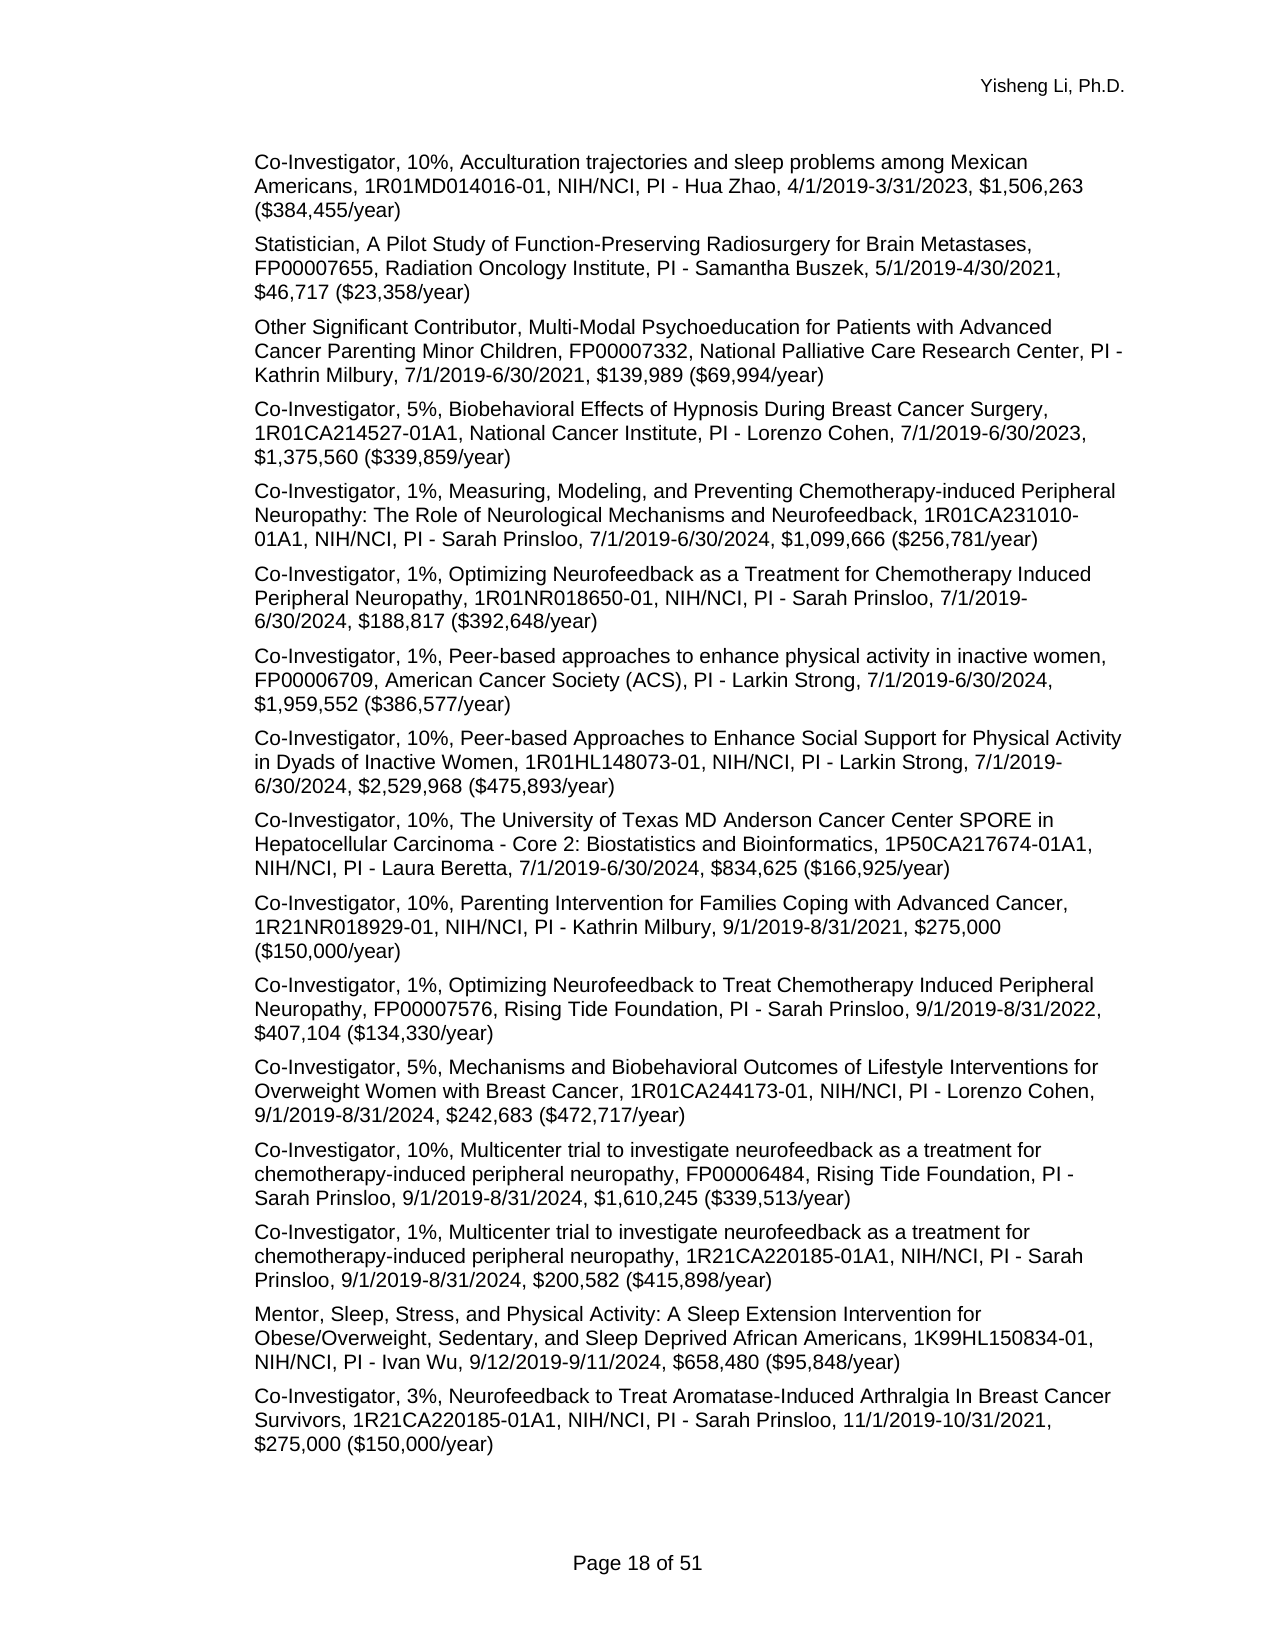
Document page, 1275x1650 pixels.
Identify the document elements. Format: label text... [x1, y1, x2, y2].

text Statistician, A Pilot Study of Function-Preserving Radiosurgery for Brain Metastases, FP00007655, Radiation Oncology Institute, PI - Samantha Buszek, 5/1/2019-4/30/2021, $46,717 ($23,358/year) [254, 232, 1125, 304]
text Co-Investigator, 1%, Multicenter trial to investigate neurofeedback as a treatment for chemotherapy-induced peripheral neuropathy, 1R21CA220185-01A1, NIH/NCI, PI - Sarah Prinsloo, 9/1/2019-8/31/2024, $200,582 ($415,898/year) [254, 1220, 1125, 1292]
text Co-Investigator, 10%, Parenting Intervention for Families Coping with Advanced Cancer, 1R21NR018929-01, NIH/NCI, PI - Kathrin Milbury, 9/1/2019-8/31/2021, $275,000 ($150,000/year) [254, 891, 1125, 962]
text Co-Investigator, 5%, Mechanisms and Biobehavioral Outcomes of Lifestyle Interventions for Overweight Women with Breast Cancer, 1R01CA244173-01, NIH/NCI, PI - Lorenzo Cohen, 9/1/2019-8/31/2024, $242,683 ($472,717/year) [254, 1055, 1125, 1127]
text Co-Investigator, 10%, Peer-based Approaches to Enhance Social Support for Physical Activity in Dyads of Inactive Women, 1R01HL148073-01, NIH/NCI, PI - Larkin Strong, 7/1/2019-6/30/2024, $2,529,968 ($475,893/year) [254, 726, 1125, 798]
text Co-Investigator, 1%, Optimizing Neurofeedback to Treat Chemotherapy Induced Peripheral Neuropathy, FP00007576, Rising Tide Foundation, PI - Sarah Prinsloo, 9/1/2019-8/31/2022, $407,104 ($134,330/year) [254, 973, 1125, 1045]
text Co-Investigator, 10%, Multicenter trial to investigate neurofeedback as a treatment for chemotherapy-induced peripheral neuropathy, FP00006484, Rising Tide Foundation, PI - Sarah Prinsloo, 9/1/2019-8/31/2024, $1,610,245 ($339,513/year) [254, 1137, 1125, 1209]
text Co-Investigator, 5%, Biobehavioral Effects of Hypnosis During Breast Cancer Surgery, 1R01CA214527-01A1, National Cancer Institute, PI - Lorenzo Cohen, 7/1/2019-6/30/2023, $1,375,560 ($339,859/year) [254, 397, 1125, 469]
text Co-Investigator, 10%, Acculturation trajectories and sleep problems among Mexican Americans, 1R01MD014016-01, NIH/NCI, PI - Hua Zhao, 4/1/2019-3/31/2023, $1,506,263 ($384,455/year) [254, 150, 1125, 222]
text Other Significant Contributor, Multi-Modal Psychoeducation for Patients with Advanced Cancer Parenting Minor Children, FP00007332, National Palliative Care Research Center, PI - Kathrin Milbury, 7/1/2019-6/30/2021, $139,989 ($69,994/year) [254, 314, 1125, 386]
text Co-Investigator, 1%, Peer-based approaches to enhance physical activity in inactive women, FP00006709, American Cancer Society (ACS), PI - Larkin Strong, 7/1/2019-6/30/2024, $1,959,552 ($386,577/year) [254, 644, 1125, 716]
text Co-Investigator, 3%, Neurofeedback to Treat Aromatase-Induced Arthralgia In Breast Cancer Survivors, 1R21CA220185-01A1, NIH/NCI, PI - Sarah Prinsloo, 11/1/2019-10/31/2021, $275,000 ($150,000/year) [254, 1384, 1125, 1456]
text Co-Investigator, 1%, Measuring, Modeling, and Preventing Chemotherapy-induced Peripheral Neuropathy: The Role of Neurological Mechanisms and Neurofeedback, 1R01CA231010-01A1, NIH/NCI, PI - Sarah Prinsloo, 7/1/2019-6/30/2024, $1,099,666 ($256,781/year) [254, 479, 1125, 551]
text Co-Investigator, 10%, The University of Texas MD Anderson Cancer Center SPORE in Hepatocellular Carcinoma - Core 2: Biostatistics and Bioinformatics, 1P50CA217674-01A1, NIH/NCI, PI - Laura Beretta, 7/1/2019-6/30/2024, $834,625 ($166,925/year) [254, 808, 1125, 880]
text Mentor, Sleep, Stress, and Physical Activity: A Sleep Extension Intervention for Obese/Overweight, Sedentary, and Sleep Deprived African Americans, 1K99HL150834-01, NIH/NCI, PI - Ivan Wu, 9/12/2019-9/11/2024, $658,480 ($95,848/year) [254, 1302, 1125, 1374]
text Co-Investigator, 1%, Optimizing Neurofeedback as a Treatment for Chemotherapy Induced Peripheral Neuropathy, 1R01NR018650-01, NIH/NCI, PI - Sarah Prinsloo, 7/1/2019-6/30/2024, $188,817 ($392,648/year) [254, 561, 1125, 633]
